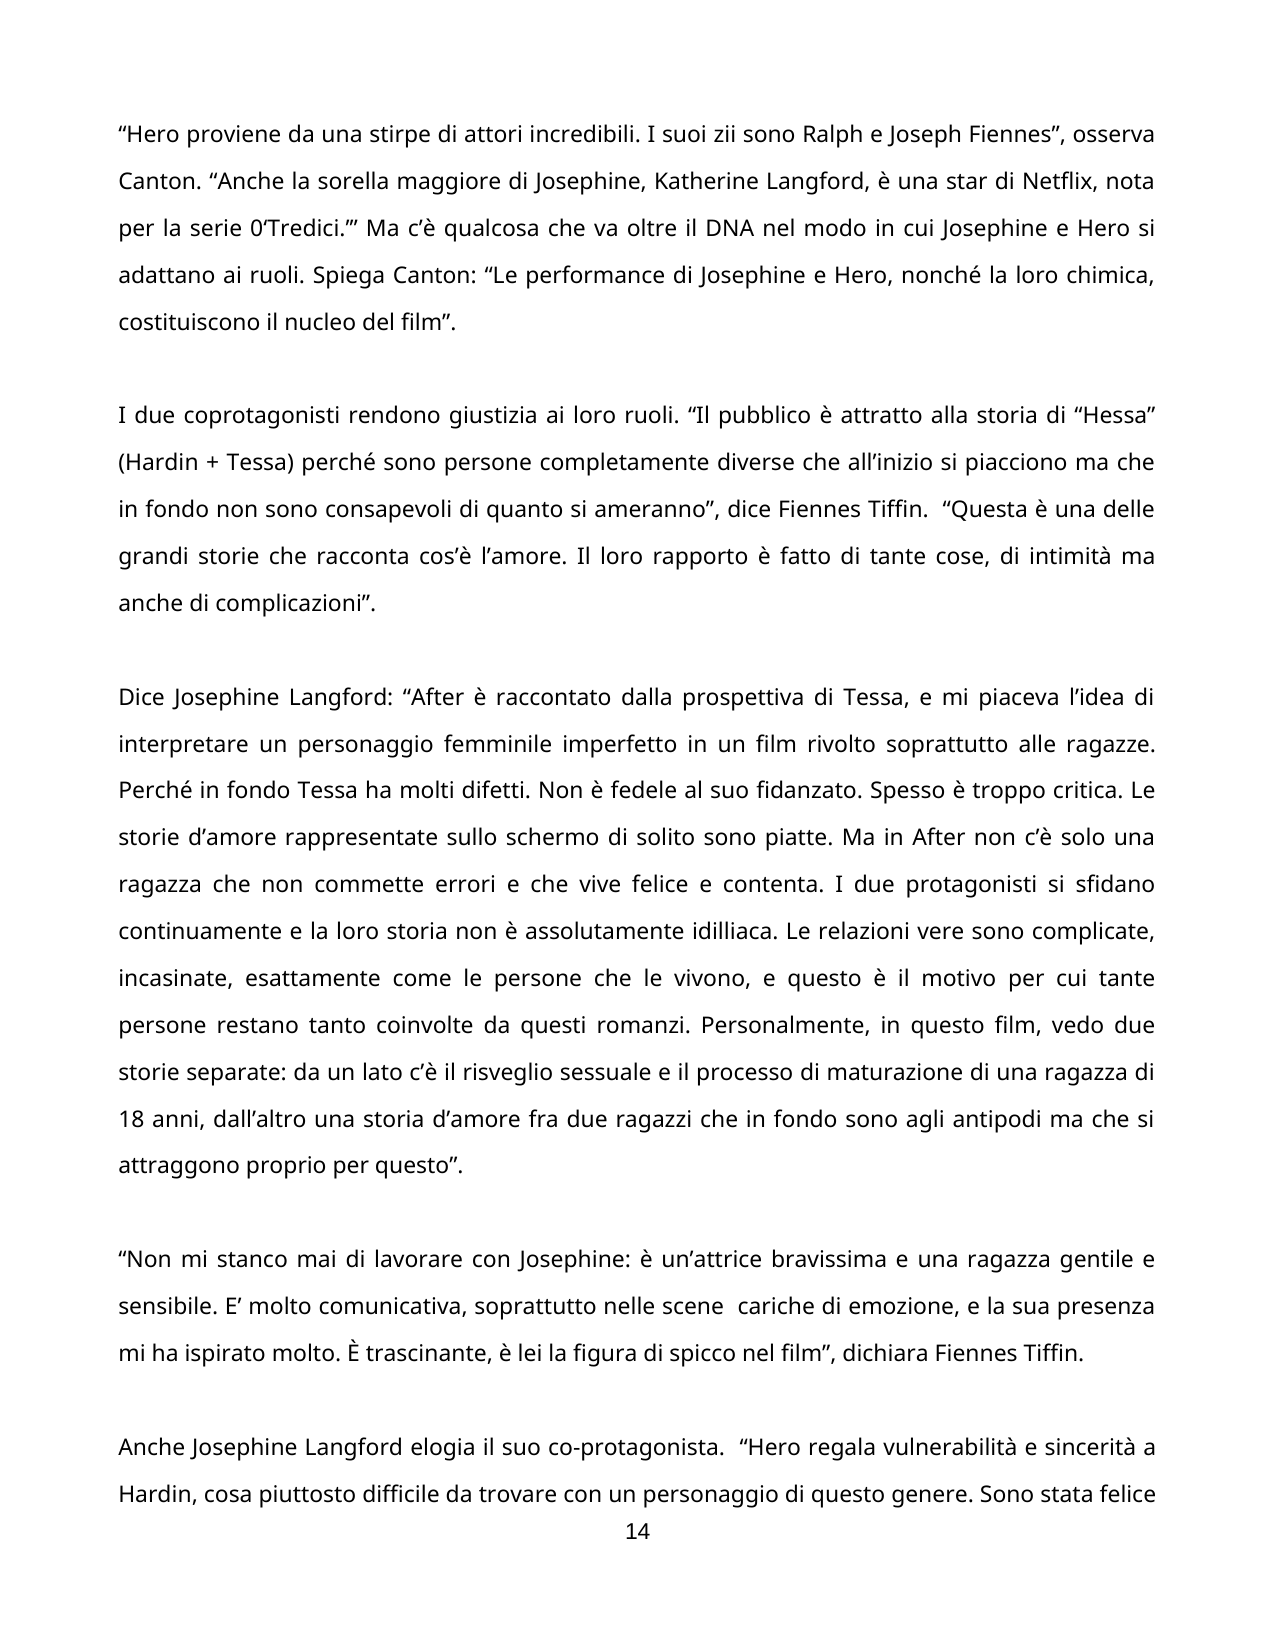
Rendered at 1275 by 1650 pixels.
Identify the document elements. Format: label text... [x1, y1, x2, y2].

text “Hero proviene da una stirpe di attori incredibili. I suoi zii sono Ralph e Joseph Fiennes”, osserva Canton. “Anche la sorella maggiore di Josephine, Katherine Langford, è una star di Netflix, nota per la serie 0‘Tredici.’” Ma c’è qualcosa che va oltre il DNA nel modo in cui Josephine e Hero si adattano ai ruoli. Spiega Canton: “Le performance di Josephine e Hero, nonché la loro chimica, costituiscono il nucleo del film”. [118, 118, 1157, 337]
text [118, 1431, 1157, 1509]
text Dice Josephine Langford: “After è raccontato dalla prospettiva di Tessa, e mi piaceva l’idea di interpretare un personaggio femminile imperfetto in un film rivolto soprattutto alle ragazze. Perché in fondo Tessa ha molti difetti. Non è fedele al suo fidanzato. Spesso è troppo critica. Le storie d’amore rappresentate sullo schermo di solito sono piatte. Ma in After non c’è solo una ragazza che non commette errori e che vive felice e contenta. I due protagonisti si sfidano continuamente e la loro storia non è assolutamente idilliaca. Le relazioni vere sono complicate, incasinate, esattamente come le persone che le vivono, e questo è il motivo per cui tante persone restano tanto coinvolte da questi romanzi. Personalmente, in questo film, vedo due storie separate: da un lato c’è il risveglio sessuale e il processo di maturazione di una ragazza di 18 anni, dall’altro una storia d’amore fra due ragazzi che in fondo sono agli antipodi ma che si attraggono proprio per questo”. [118, 681, 1157, 1181]
text “Non mi stanco mai di lavorare con Josephine: è un’attrice bravissima e una ragazza gentile e sensibile. E’ molto comunicativa, soprattutto nelle scene cariche di emozione, e la sua presenza mi ha ispirato molto. È trascinante, è lei la figura di spicco nel film”, dichiara Fiennes Tiffin. [118, 1243, 1157, 1368]
text I due coprotagonisti rendono giustizia ai loro ruoli. “Il pubblico è attratto alla storia di “Hessa” (Hardin + Tessa) perché sono persone completamente diverse che all’inizio si piacciono ma che in fondo non sono consapevoli di quanto si ameranno”, dice Fiennes Tiffin. “Questa è una delle grandi storie che racconta cos’è l’amore. Il loro rapporto è fatto di tante cose, di intimità ma anche di complicazioni”. [118, 399, 1157, 618]
